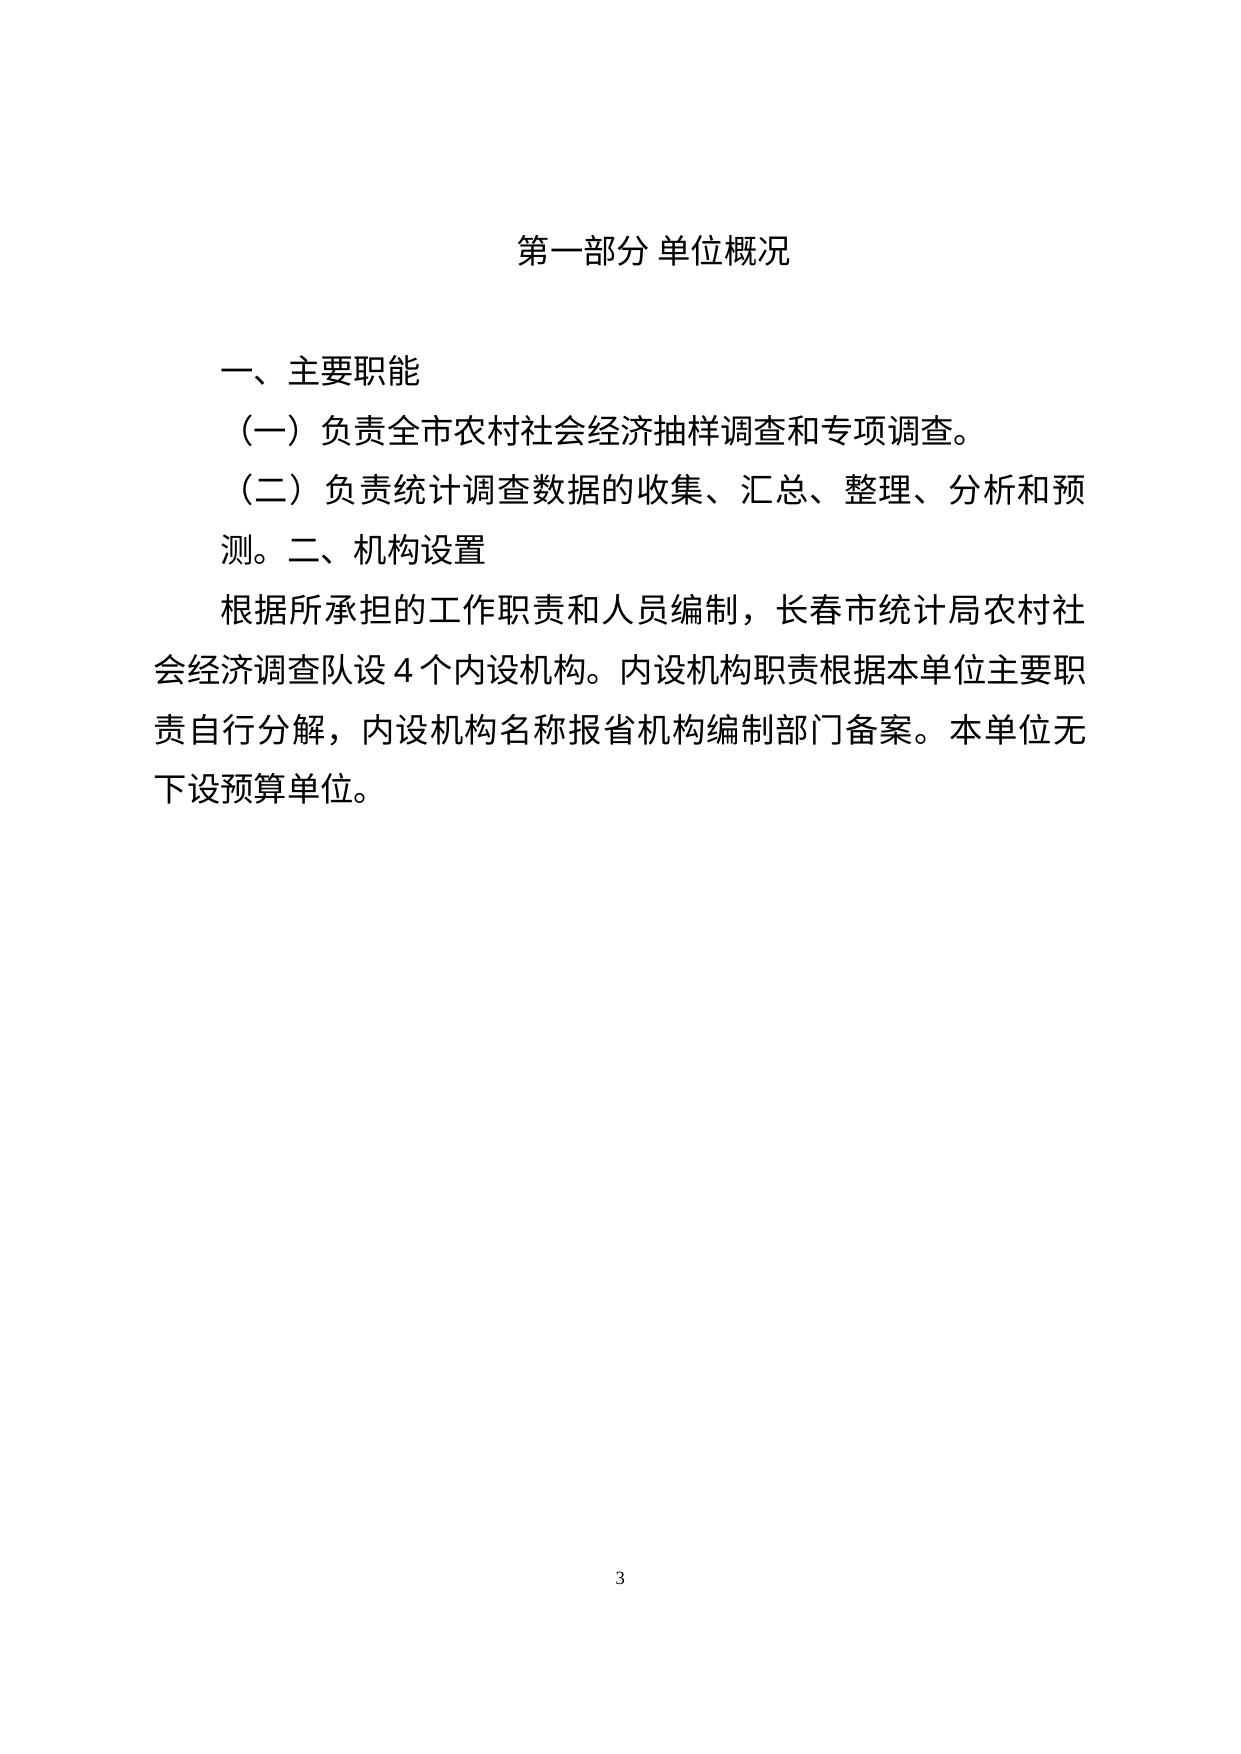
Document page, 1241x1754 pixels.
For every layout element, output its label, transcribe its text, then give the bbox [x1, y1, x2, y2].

text 根据所承担的工作职责和人员编制，长春市统计局农村社会经济调查队设4个内设机构。内设机构职责根据本单位主要职责自行分解，内设机构名称报省机构编制部门备案。本单位无下设预算单位。 [153, 578, 1087, 817]
text 第一部分 单位概况 [153, 219, 1087, 279]
text （一）负责全市农村社会经济抽样调查和专项调查。 [153, 399, 1087, 458]
text 一、主要职能 [153, 339, 1087, 399]
text （二）负责统计调查数据的收集、汇总、整理、分析和预测。二、机构设置 [220, 458, 1087, 578]
